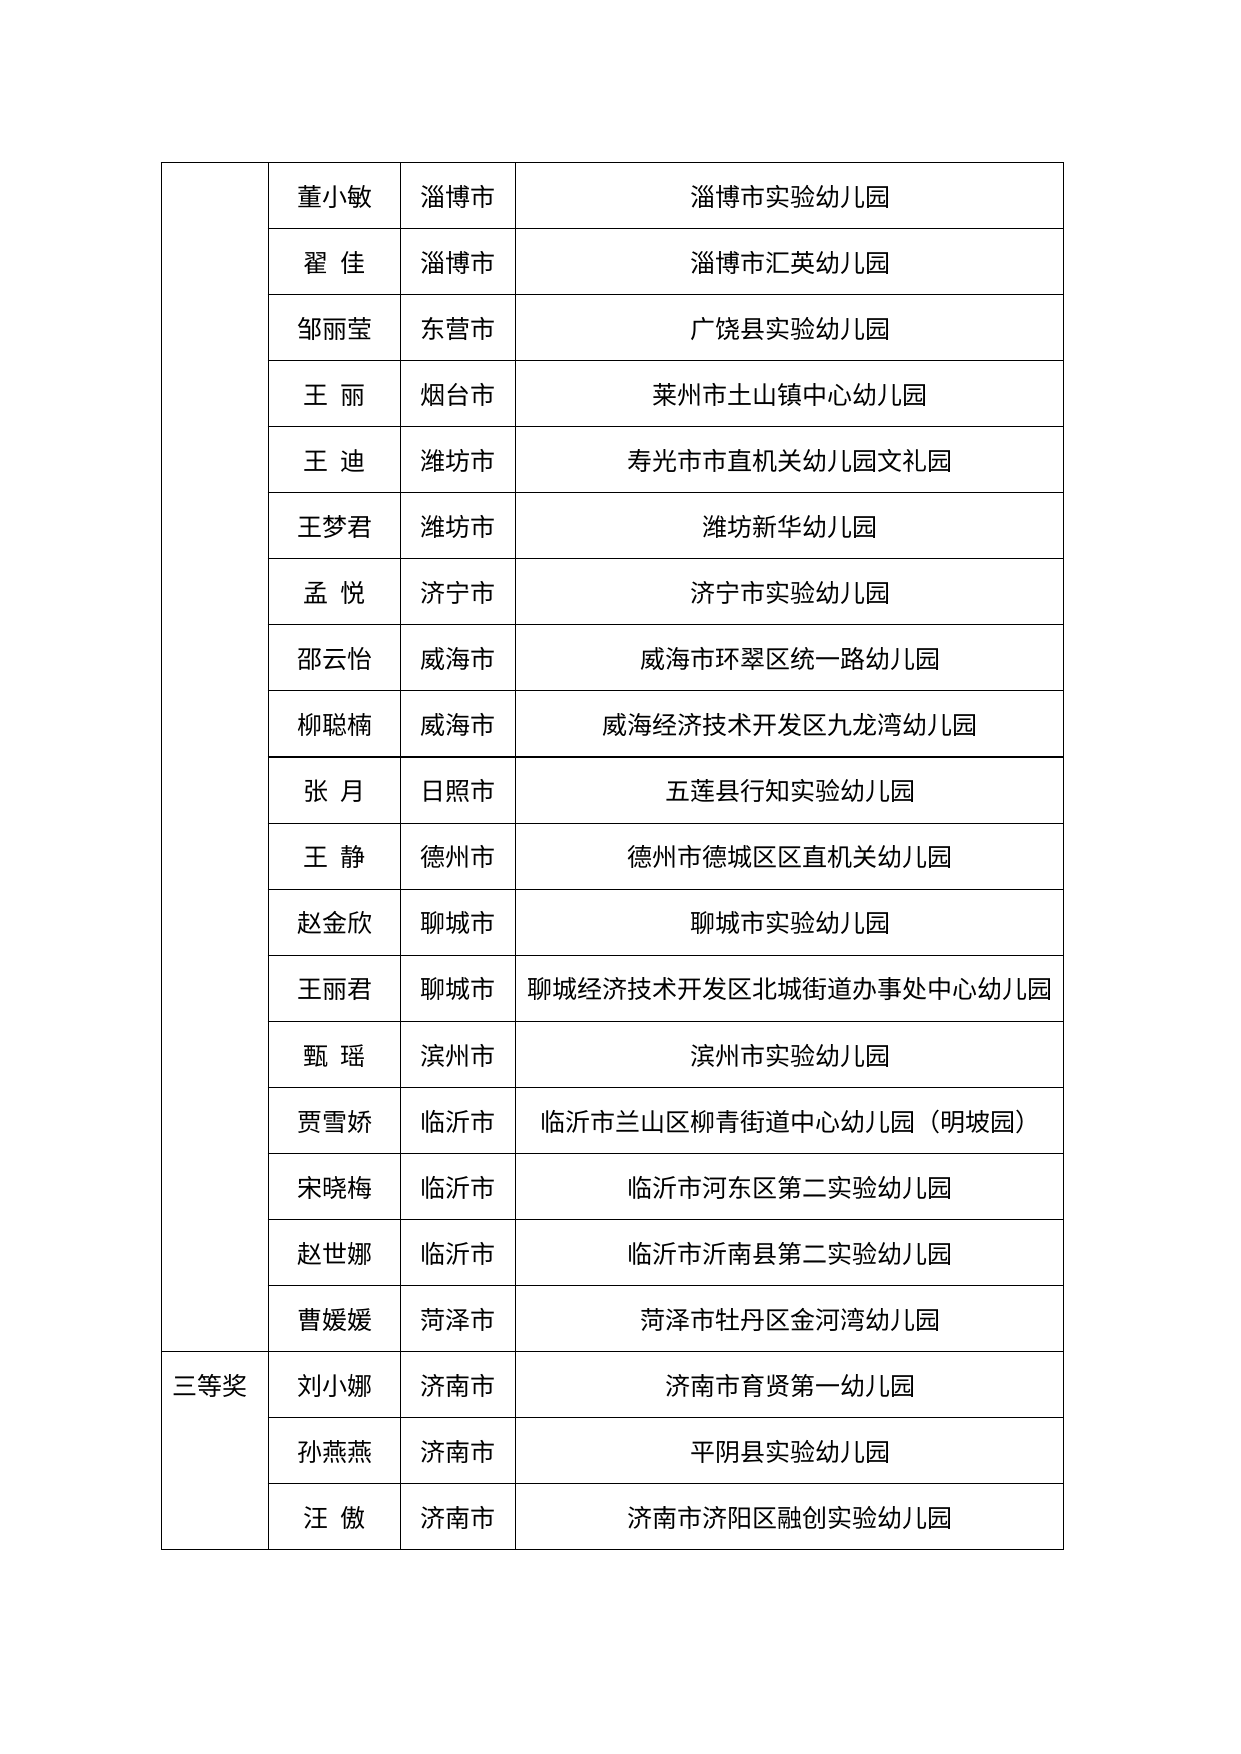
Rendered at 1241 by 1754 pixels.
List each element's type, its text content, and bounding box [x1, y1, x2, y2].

table_cell 王梦君 [269, 493, 400, 558]
table_cell 济宁市实验幼儿园 [516, 559, 1063, 624]
table_cell 烟台市 [401, 361, 515, 426]
table_cell 赵世娜 [269, 1220, 400, 1285]
table_cell 张 月 [269, 758, 400, 822]
table_cell 曹媛媛 [269, 1286, 400, 1351]
table_cell 潍坊市 [401, 427, 515, 492]
table_cell 淄博市实验幼儿园 [516, 163, 1063, 228]
table_cell 滨州市实验幼儿园 [516, 1022, 1063, 1087]
table_cell 柳聪楠 [269, 691, 400, 756]
table_cell 威海经济技术开发区九龙湾幼儿园 [516, 691, 1063, 756]
table_cell 聊城市 [401, 890, 515, 954]
table_cell 淄博市 [401, 229, 515, 294]
table_cell 莱州市土山镇中心幼儿园 [516, 361, 1063, 426]
table_cell 滨州市 [401, 1022, 515, 1087]
table_cell 甄 瑶 [269, 1022, 400, 1087]
table_cell 潍坊市 [401, 493, 515, 558]
table_cell 宋晓梅 [269, 1154, 400, 1219]
table_cell 淄博市 [401, 163, 515, 228]
table_cell 德州市 [401, 824, 515, 888]
table_cell 淄博市汇英幼儿园 [516, 229, 1063, 294]
table_cell 王 丽 [269, 361, 400, 426]
table_cell 邵云怡 [269, 625, 400, 690]
table_cell 威海市环翠区统一路幼儿园 [516, 625, 1063, 690]
table_cell 董小敏 [269, 163, 400, 228]
table_cell 济南市育贤第一幼儿园 [516, 1352, 1063, 1417]
table_cell 济南市 [401, 1484, 515, 1549]
table_cell 五莲县行知实验幼儿园 [516, 758, 1063, 822]
table_cell 菏泽市牡丹区金河湾幼儿园 [516, 1286, 1063, 1351]
table_cell 济南市 [401, 1352, 515, 1417]
table_cell 翟 佳 [269, 229, 400, 294]
table_cell 孟 悦 [269, 559, 400, 624]
table_cell 临沂市河东区第二实验幼儿园 [516, 1154, 1063, 1219]
table_cell 临沂市 [401, 1154, 515, 1219]
table_cell 平阴县实验幼儿园 [516, 1418, 1063, 1483]
table_cell 济南市济阳区融创实验幼儿园 [516, 1484, 1063, 1549]
table_cell 刘小娜 [269, 1352, 400, 1417]
table_cell 王 静 [269, 824, 400, 888]
table_cell 邹丽莹 [269, 295, 400, 360]
table_cell 威海市 [401, 691, 515, 756]
table_cell 临沂市沂南县第二实验幼儿园 [516, 1220, 1063, 1285]
table_cell 聊城经济技术开发区北城街道办事处中心幼儿园 [516, 956, 1063, 1021]
table_cell 临沂市兰山区柳青街道中心幼儿园（明坡园） [516, 1088, 1063, 1153]
table_cell 德州市德城区区直机关幼儿园 [516, 824, 1063, 888]
table_cell 王 迪 [269, 427, 400, 492]
table_cell 聊城市 [401, 956, 515, 1021]
table_cell 威海市 [401, 625, 515, 690]
table_cell 贾雪娇 [269, 1088, 400, 1153]
table_cell 孙燕燕 [269, 1418, 400, 1483]
table_cell 济宁市 [401, 559, 515, 624]
table_cell 王丽君 [269, 956, 400, 1021]
table_cell 东营市 [401, 295, 515, 360]
table_cell 临沂市 [401, 1088, 515, 1153]
table_cell 日照市 [401, 758, 515, 822]
table_cell 广饶县实验幼儿园 [516, 295, 1063, 360]
table_cell 菏泽市 [401, 1286, 515, 1351]
table_cell 临沂市 [401, 1220, 515, 1285]
table_cell 赵金欣 [269, 890, 400, 954]
table_cell 济南市 [401, 1418, 515, 1483]
table_cell 寿光市市直机关幼儿园文礼园 [516, 427, 1063, 492]
table_cell 汪 傲 [269, 1484, 400, 1549]
table_cell 聊城市实验幼儿园 [516, 890, 1063, 954]
table_cell 三等奖 [162, 1352, 268, 1549]
table_cell 潍坊新华幼儿园 [516, 493, 1063, 558]
